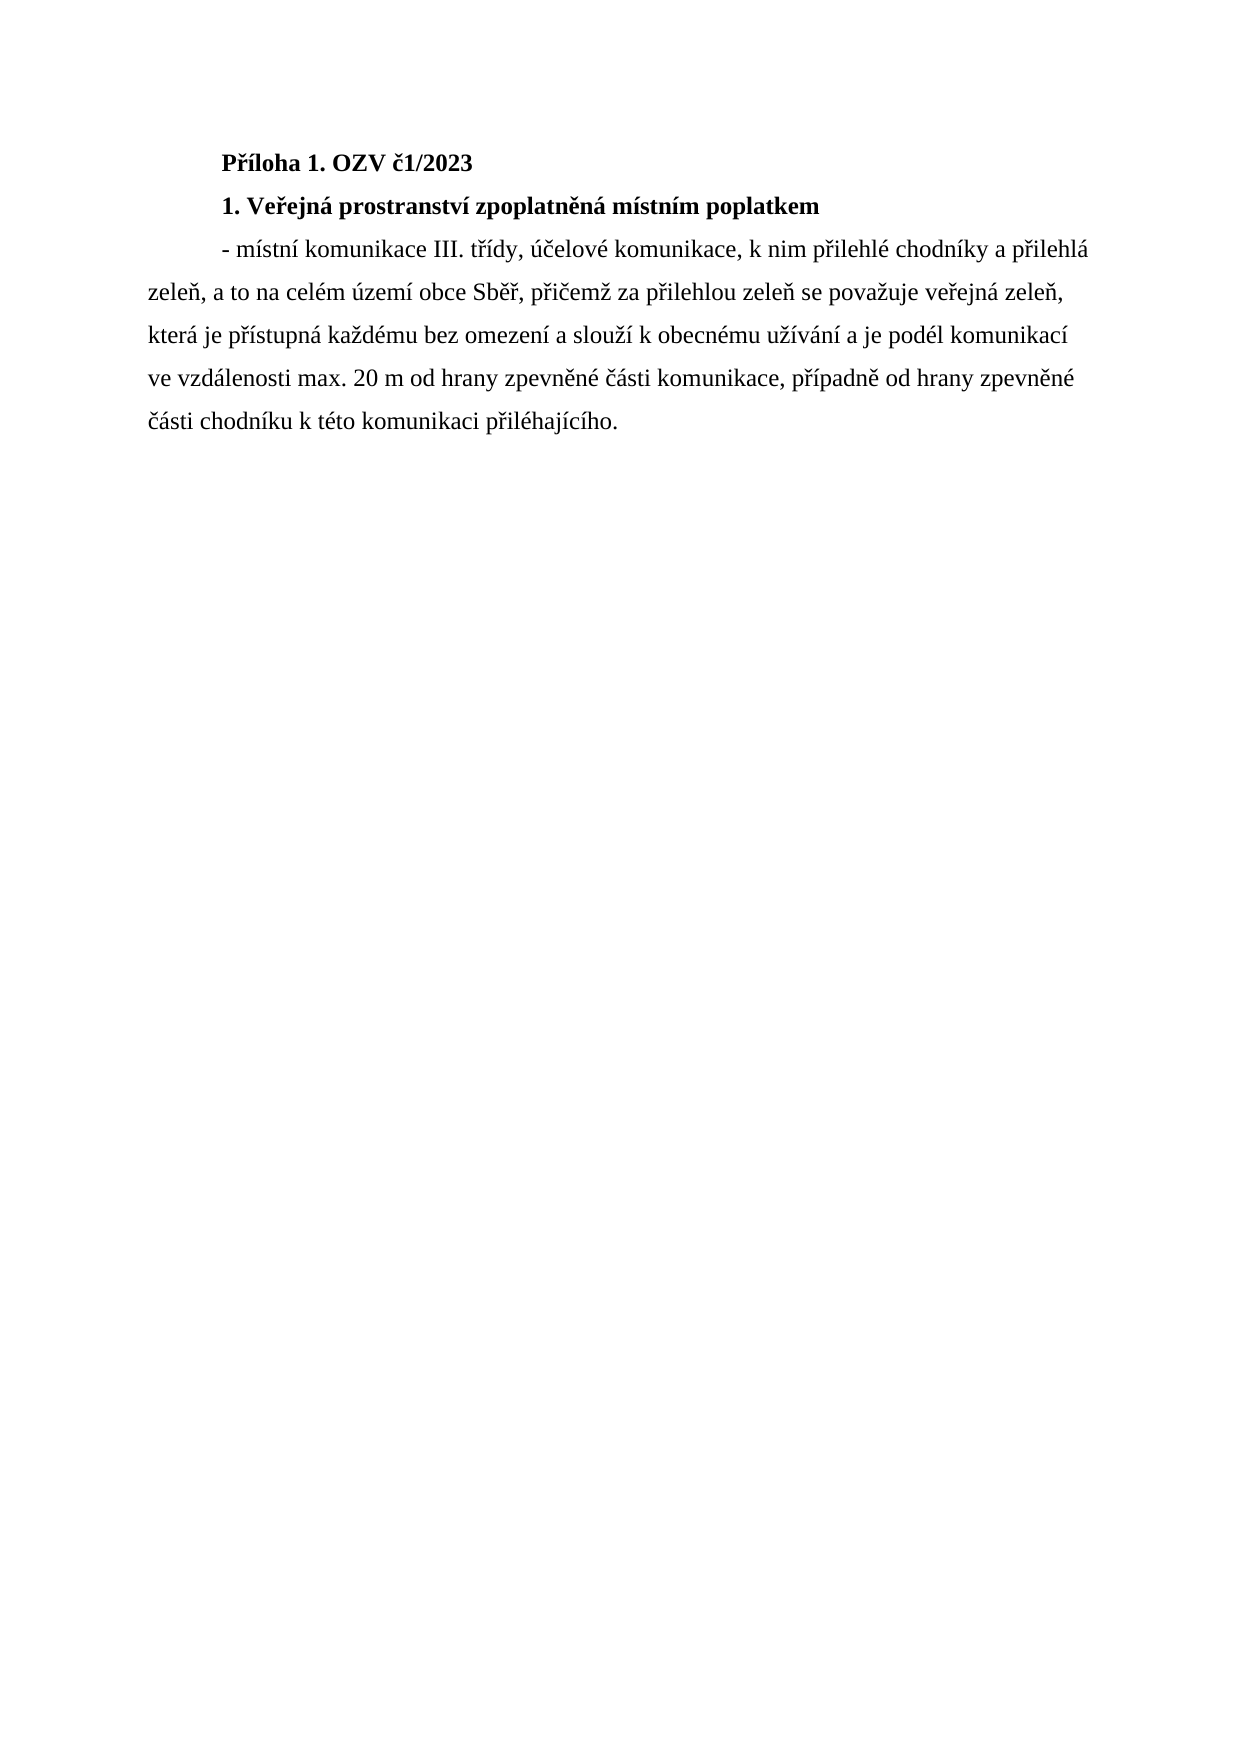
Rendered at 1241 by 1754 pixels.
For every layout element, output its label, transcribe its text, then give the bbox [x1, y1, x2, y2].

text Příloha 1. OZV č1/2023 [148, 148, 1093, 176]
text 1. Veřejná prostranství zpoplatněná místním poplatkem [148, 191, 1093, 219]
text - místní komunikace III. třídy, účelové komunikace, k nim přilehlé chodníky a přilehlá zeleň, a to na celém území obce Sběř, přičemž za přilehlou zeleň se považuje veřejná zeleň, která je přístupná každému bez omezení a slouží k obecnému užívání a je podél komunikací ve vzdálenosti max. 20 m od hrany zpevněné části komunikace, případně od hrany zpevněné části chodníku k této komunikaci přiléhajícího. [148, 234, 1093, 435]
